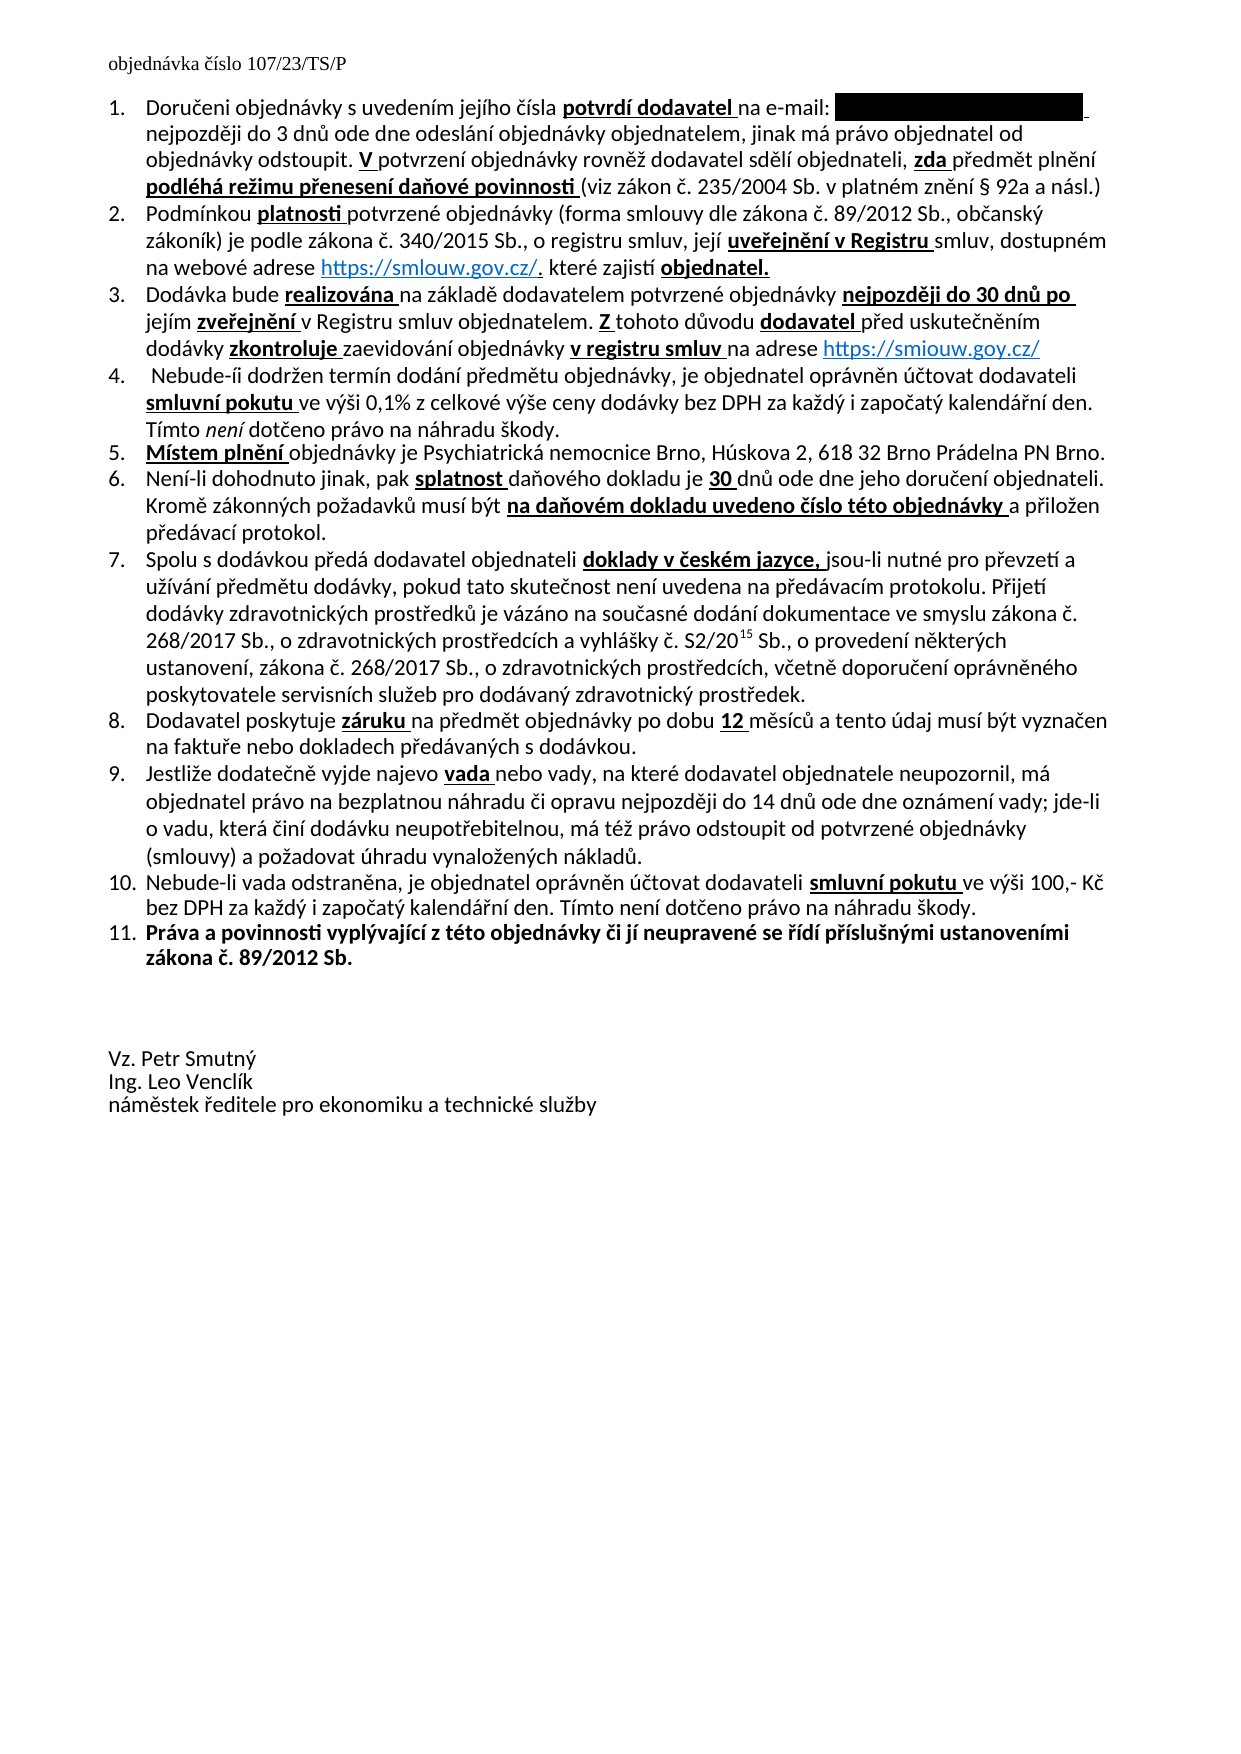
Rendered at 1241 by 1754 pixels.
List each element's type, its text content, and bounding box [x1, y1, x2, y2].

list Není-li dohodnuto jinak, pak splatnost daňového dokladu je 30 dnů ode dne jeho doručení objednateli. Kromě zákonných požadavků musí být na daňovém dokladu uvedeno číslo této objednávky a přiložen předávací protokol. [108, 465, 1113, 546]
text Vz. Petr Smutný [108, 1048, 1113, 1071]
list Nebude-íi dodržen termín dodání předmětu objednávky, je objednatel oprávněn účtovat dodavateli smluvní pokutu ve výši 0,1% z celkové výše ceny dodávky bez DPH za každý i započatý kalendářní den. Tímto není dotčeno právo na náhradu škody. [108, 362, 1113, 442]
list Práva a povinnosti vyplývající z této objednávky či jí neupravené se řídí příslušnými ustanoveními zákona č. 89/2012 Sb. [108, 921, 1113, 970]
text Ing. Leo Venclík [108, 1071, 1113, 1094]
text objednávka číslo 107/23/TS/P [108, 54, 1113, 74]
list Podmínkou platnosti potvrzené objednávky (forma smlouvy dle zákona č. 89/2012 Sb., občanský zákoník) je podle zákona č. 340/2015 Sb., o registru smluv, její uveřejnění v Registru smluv, dostupném na webové adrese https://smlouw.gov.cz/. které zajistí objednatel. [108, 200, 1113, 281]
list Místem plnění objednávky je Psychiatrická nemocnice Brno, Húskova 2, 618 32 Brno Prádelna PN Brno. [108, 442, 1113, 465]
list Dodávka bude realizována na základě dodavatelem potvrzené objednávky nejpozději do 30 dnů po jejím zveřejnění v Registru smluv objednatelem. Z tohoto důvodu dodavatel před uskutečněním dodávky zkontroluje zaevidování objednávky v registru smluv na adrese https://smiouw.goy.cz/ [108, 281, 1113, 362]
list Jestliže dodatečně vyjde najevo vada nebo vady, na které dodavatel objednatele neupozornil, má objednatel právo na bezplatnou náhradu či opravu nejpozději do 14 dnů ode dne oznámení vady; jde-li o vadu, která činí dodávku neupotřebitelnou, má též právo odstoupit od potvrzené objednávky (smlouvy) a požadovat úhradu vynaložených nákladů. [108, 760, 1113, 870]
list Dodavatel poskytuje záruku na předmět objednávky po dobu 12 měsíců a tento údaj musí být vyznačen na faktuře nebo dokladech předávaných s dodávkou. [108, 708, 1113, 760]
list Nebude-li vada odstraněna, je objednatel oprávněn účtovat dodavateli smluvní pokutu ve výši 100,- Kč bez DPH za každý i započatý kalendářní den. Tímto není dotčeno právo na náhradu škody. [108, 870, 1113, 921]
text náměstek ředitele pro ekonomiku a technické služby [108, 1094, 1113, 1117]
list Doručeni objednávky s uvedením jejího čísla potvrdí dodavatel na e-mail: xxxxxxxxxxxxxxxxxxxxxxxxx nejpozději do 3 dnů ode dne odeslání objednávky objednatelem, jinak má právo objednatel od objednávky odstoupit. V potvrzení objednávky rovněž dodavatel sdělí objednateli, zda předmět plnění podléhá režimu přenesení daňové povinnosti (viz zákon č. 235/2004 Sb. v platném znění § 92a a násl.) [108, 94, 1113, 200]
list Spolu s dodávkou předá dodavatel objednateli doklady v českém jazyce, jsou-li nutné pro převzetí a užívání předmětu dodávky, pokud tato skutečnost není uvedena na předávacím protokolu. Přijetí dodávky zdravotnických prostředků je vázáno na současné dodání dokumentace ve smyslu zákona č. 268/2017 Sb., o zdravotnických prostředcích a vyhlášky č. S2/2015 Sb., o provedení některých ustanovení, zákona č. 268/2017 Sb., o zdravotnických prostředcích, včetně doporučení oprávněného poskytovatele servisních služeb pro dodávaný zdravotnický prostředek. [108, 546, 1113, 708]
